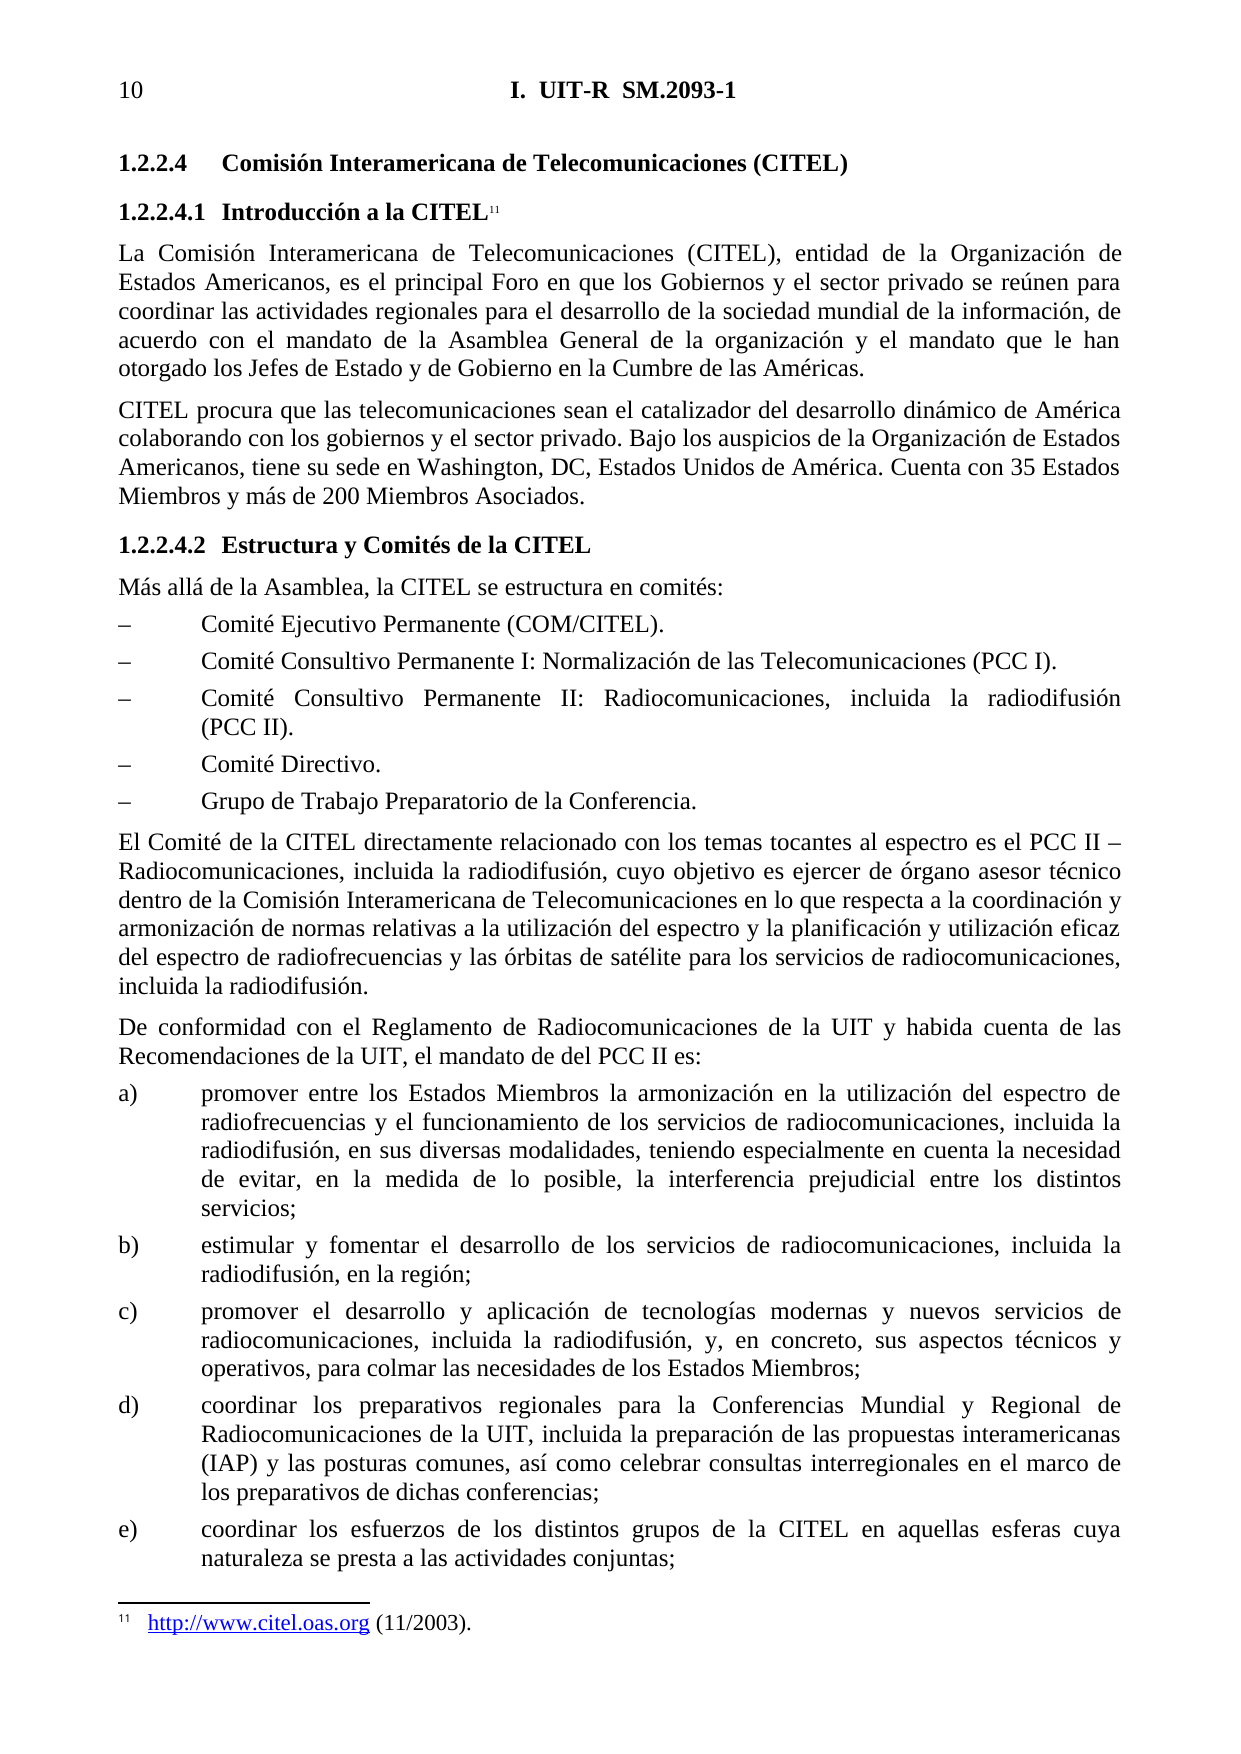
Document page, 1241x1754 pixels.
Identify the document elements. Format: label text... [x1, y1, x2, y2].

text – Comité Directivo. [118, 749, 1122, 778]
text b) estimular y fomentar el desarrollo de los servicios de radiocomunicaciones, incluida la radiodifusión, en la región; [118, 1230, 1122, 1288]
text – Grupo de Trabajo Preparatorio de la Conferencia. [118, 786, 1122, 815]
text De conformidad con el Reglamento de Radiocomunicaciones de la UIT y habida cuenta de las Recomendaciones de la UIT, el mandato de del PCC II es: [118, 1012, 1122, 1070]
text El Comité de la CITEL directamente relacionado con los temas tocantes al espectro es el PCC II – Radiocomunicaciones, incluida la radiodifusión, cuyo objetivo es ejercer de órgano asesor técnico dentro de la Comisión Interamericana de Telecomunicaciones en lo que respecta a la coordinación y armonización de normas relativas a la utilización del espectro y la planificación y utilización eficaz del espectro de radiofrecuencias y las órbitas de satélite para los servicios de radiocomunicaciones, incluida la radiodifusión. [118, 827, 1122, 1000]
text La Comisión Interamericana de Telecomunicaciones (CITEL), entidad de la Organización de Estados Americanos, es el principal Foro en que los Gobiernos y el sector privado se reúnen para coordinar las actividades regionales para el desarrollo de la sociedad mundial de la información, de acuerdo con el mandato de la Asamblea General de la organización y el mandato que le han otorgado los Jefes de Estado y de Gobierno en la Cumbre de las Américas. [118, 238, 1122, 382]
text d) coordinar los preparativos regionales para la Conferencias Mundial y Regional de Radiocomunicaciones de la UIT, incluida la preparación de las propuestas interamericanas (IAP) y las posturas comunes, así como celebrar consultas interregionales en el marco de los preparativos de dichas conferencias; [118, 1391, 1122, 1506]
text – Comité Consultivo Permanente I: Normalización de las Telecomunicaciones (PCC I). [118, 646, 1122, 675]
text Más allá de la Asamblea, la CITEL se estructura en comités: [118, 572, 1122, 601]
text c) promover el desarrollo y aplicación de tecnologías modernas y nuevos servicios de radiocomunicaciones, incluida la radiodifusión, y, en concreto, sus aspectos técnicos y operativos, para colmar las necesidades de los Estados Miembros; [118, 1296, 1122, 1382]
subtitle 1.2.2.4.1 Introducción a la CITEL [118, 197, 1122, 226]
text a) promover entre los Estados Miembros la armonización en la utilización del espectro de radiofrecuencias y el funcionamiento de los servicios de radiocomunicaciones, incluida la radiodifusión, en sus diversas modalidades, teniendo especialmente en cuenta la necesidad de evitar, en la medida de lo posible, la interferencia prejudicial entre los distintos servicios; [118, 1078, 1122, 1222]
subtitle 1.2.2.4 Comisión Interamericana de Telecomunicaciones (CITEL) [118, 148, 1122, 176]
subtitle 1.2.2.4.2 Estructura y Comités de la CITEL [118, 531, 1122, 559]
text CITEL procura que las telecomunicaciones sean el catalizador del desarrollo dinámico de América colaborando con los gobiernos y el sector privado. Bajo los auspicios de la Organización de Estados Americanos, tiene su sede en Washington, DC, Estados Unidos de América. Cuenta con 35 Estados Miembros y más de 200 Miembros Asociados. [118, 395, 1122, 510]
text e) coordinar los esfuerzos de los distintos grupos de la CITEL en aquellas esferas cuya naturaleza se presta a las actividades conjuntas; [118, 1514, 1122, 1571]
text – Comité Consultivo Permanente II: Radiocomunicaciones, incluida la radiodifusión (PCC II). [118, 683, 1122, 741]
text – Comité Ejecutivo Permanente (COM/CITEL). [118, 609, 1122, 638]
